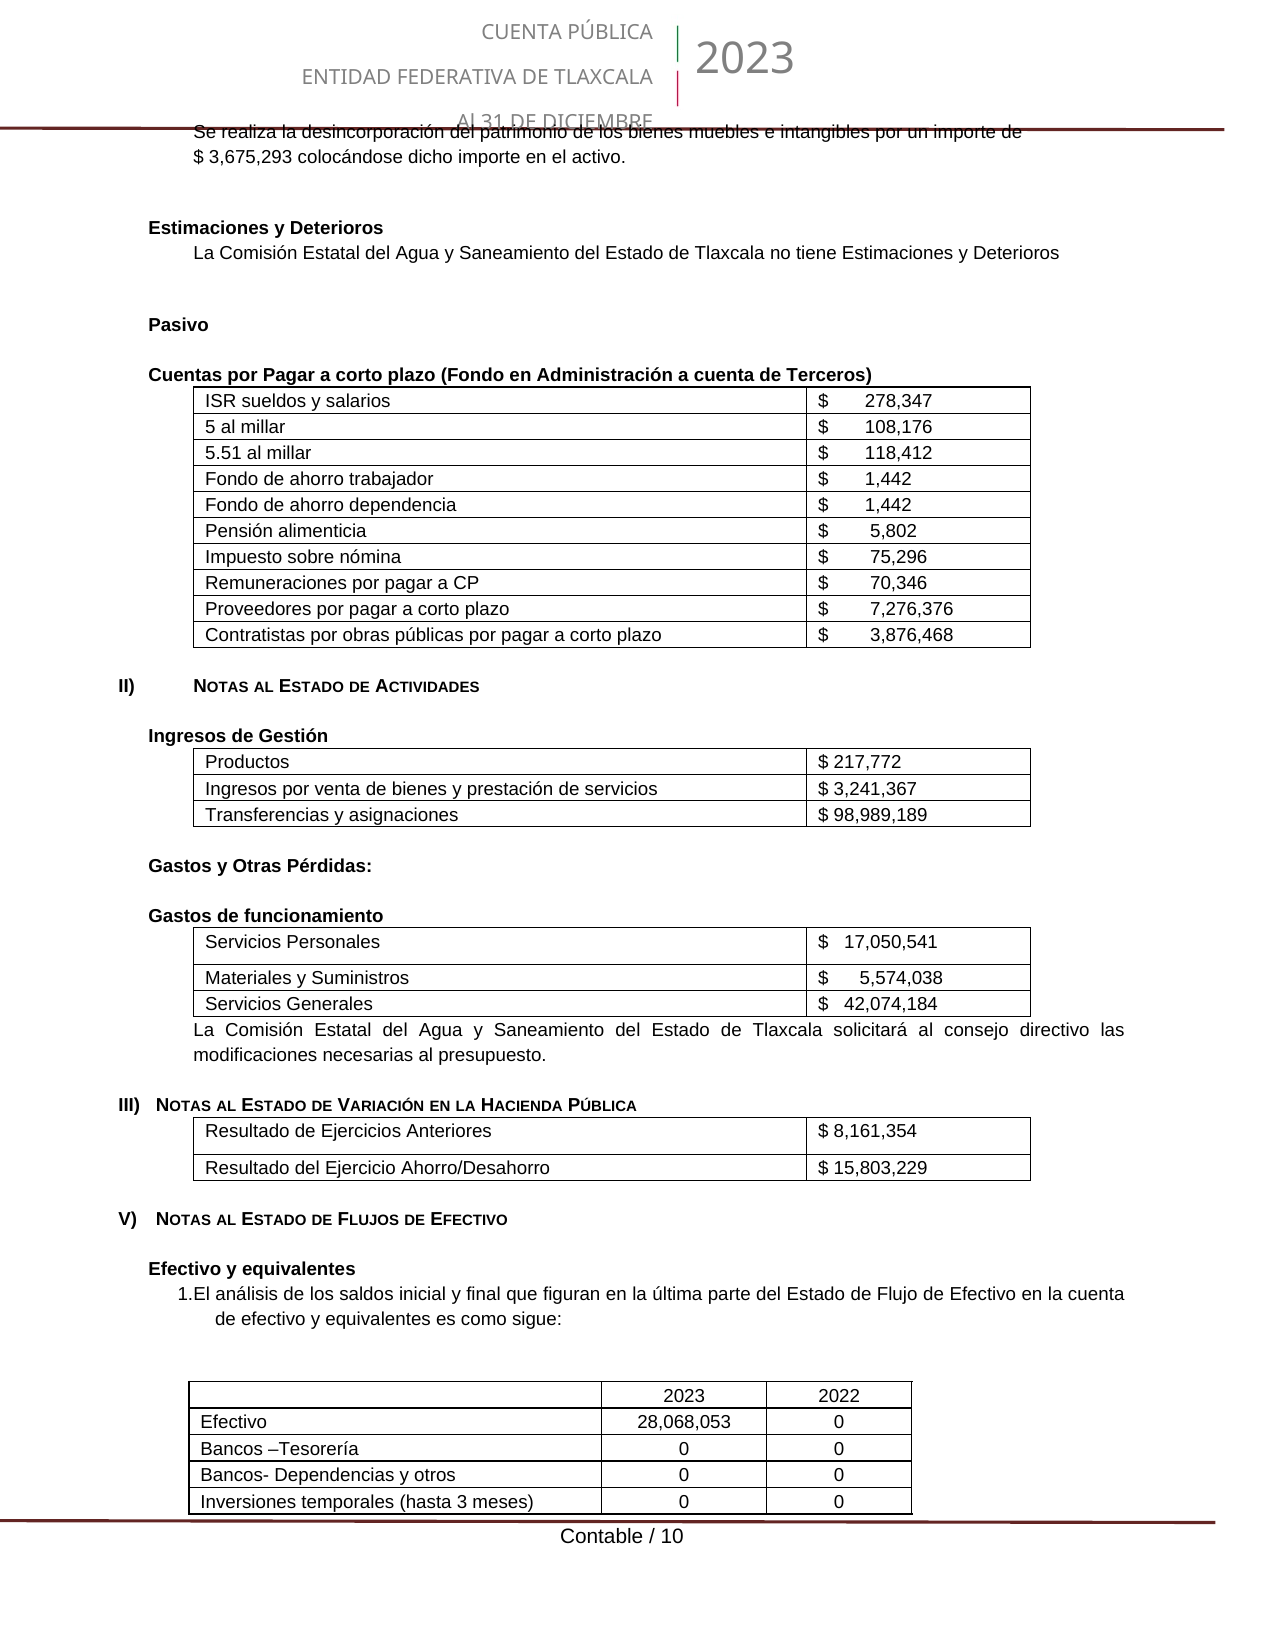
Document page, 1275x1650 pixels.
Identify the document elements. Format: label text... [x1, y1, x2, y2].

table_cell $ 42,074,184 [807, 991, 1030, 1016]
table_cell $ 3,876,468 [807, 622, 1030, 647]
text V) Notas al Estado de Flujos de Efectivo [118, 1206, 1125, 1231]
table_cell Fondo de ahorro dependencia [194, 492, 806, 517]
table_cell Remuneraciones por pagar a CP [194, 570, 806, 595]
text La Comisión Estatal del Agua y Saneamiento del Estado de Tlaxcala solicitará al consejo directivo las modificaciones necesarias al presupuesto. [148, 1017, 1125, 1067]
text Pasivo [148, 311, 1125, 336]
list El análisis de los saldos inicial y final que figuran en la última parte del Estado de Flujo de Efectivo en la cuenta de efectivo y equivalentes es como sigue: [177, 1281, 1125, 1331]
table_cell Inversiones temporales (hasta 3 meses) [190, 1488, 601, 1513]
picture [671, 14, 691, 110]
table_cell $ 15,803,229 [807, 1155, 1030, 1179]
table_header $ 17,050,541 [807, 928, 1030, 964]
text Gastos y Otras Pérdidas: [148, 852, 1125, 877]
table_cell $ 7,276,376 [807, 596, 1030, 621]
table_cell Ingresos por venta de bienes y prestación de servicios [194, 775, 806, 800]
table_header ISR sueldos y salarios [194, 388, 806, 412]
table_cell Resultado del Ejercicio Ahorro/Desahorro [194, 1155, 806, 1179]
table_header Productos [194, 749, 806, 774]
table_cell $ 1,442 [807, 492, 1030, 517]
table_cell Materiales y Suministros [194, 965, 806, 990]
table_cell $ 3,241,367 [807, 775, 1030, 800]
table_cell $ 75,296 [807, 544, 1030, 569]
table_cell 5.51 al millar [194, 440, 806, 464]
table_cell 0 [767, 1409, 911, 1434]
table_cell 28,068,053 [602, 1409, 766, 1434]
table_cell 0 [602, 1488, 766, 1513]
table_cell $ 1,442 [807, 466, 1030, 491]
table_cell $ 118,412 [807, 440, 1030, 464]
table_cell Efectivo [190, 1409, 601, 1434]
table_cell 0 [767, 1435, 911, 1460]
table_header [190, 1382, 601, 1407]
table_cell Pensión alimenticia [194, 518, 806, 543]
table_cell Proveedores por pagar a corto plazo [194, 596, 806, 621]
table_cell Transferencias y asignaciones [194, 801, 806, 826]
table_cell $ 5,574,038 [807, 965, 1030, 990]
text La Comisión Estatal del Agua y Saneamiento del Estado de Tlaxcala no tiene Estimaciones y Deterioros [148, 240, 1125, 265]
table_header $ 278,347 [807, 388, 1030, 412]
text Se realiza la desincorporación del patrimonio de los bienes muebles e intangibles por un importe de $ 3,675,293 colocándose dicho importe en el activo. [148, 118, 1125, 168]
table_cell Fondo de ahorro trabajador [194, 466, 806, 491]
table_cell 0 [602, 1462, 766, 1487]
table_header $ 8,161,354 [807, 1118, 1030, 1153]
table_cell $ 98,989,189 [807, 801, 1030, 826]
text Estimaciones y Deterioros [148, 215, 1125, 240]
text III) Notas al Estado de Variación en la Hacienda Pública [118, 1092, 1125, 1117]
text II) Notas al Estado de Actividades [118, 673, 1125, 698]
table_cell Bancos –Tesorería [190, 1435, 601, 1460]
text Efectivo y equivalentes [148, 1256, 1125, 1281]
table_cell 5 al millar [194, 414, 806, 438]
table_header Servicios Personales [194, 928, 806, 964]
table_header $ 217,772 [807, 749, 1030, 774]
table_cell 0 [767, 1488, 911, 1513]
table_cell $ 108,176 [807, 414, 1030, 438]
table_cell Impuesto sobre nómina [194, 544, 806, 569]
table_header 2023 [602, 1382, 766, 1407]
table_cell Contratistas por obras públicas por pagar a corto plazo [194, 622, 806, 647]
text Cuentas por Pagar a corto plazo (Fondo en Administración a cuenta de Terceros) [148, 361, 1125, 386]
table_header 2022 [767, 1382, 911, 1407]
table_cell Servicios Generales [194, 991, 806, 1016]
table_header Resultado de Ejercicios Anteriores [194, 1118, 806, 1153]
table_cell 0 [767, 1462, 911, 1487]
text Ingresos de Gestión [148, 723, 1125, 748]
table_cell $ 70,346 [807, 570, 1030, 595]
table_cell 0 [602, 1435, 766, 1460]
table_cell $ 5,802 [807, 518, 1030, 543]
text Gastos de funcionamiento [148, 902, 1125, 927]
table_cell Bancos- Dependencias y otros [190, 1462, 601, 1487]
